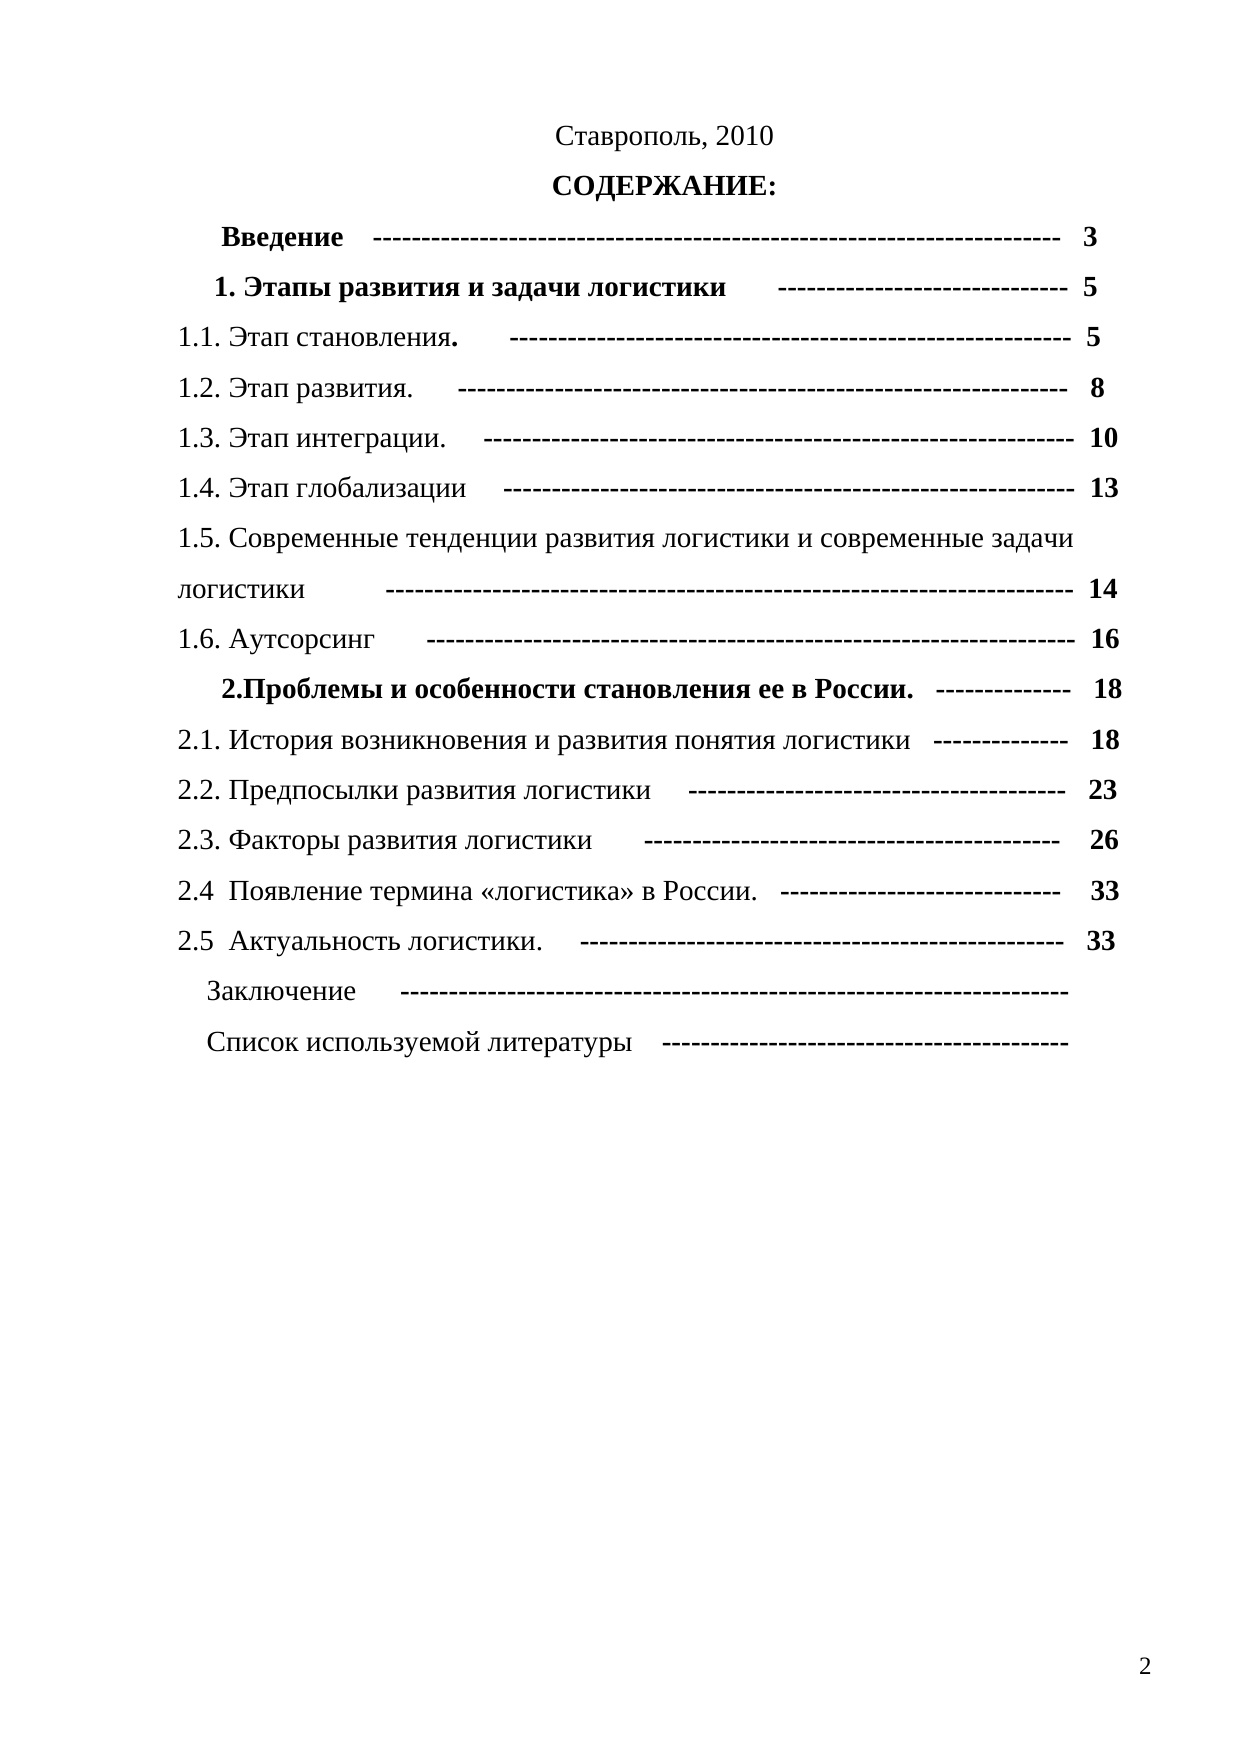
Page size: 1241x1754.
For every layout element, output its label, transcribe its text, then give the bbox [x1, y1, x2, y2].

text 1.6. Аутсорсинг ------------------------------------------------------------------- 16 [177, 621, 1152, 655]
text Заключение --------------------------------------------------------------------- [177, 973, 1152, 1007]
text 1.5. Современные тенденции развития логистики и современные задачи логистики ----------------------------------------------------------------------- 14 [177, 521, 1152, 604]
text 2.3. Факторы развития логистики ------------------------------------------- 26 [177, 822, 1152, 856]
text 2.1. История возникновения и развития понятия логистики -------------- 18 [177, 722, 1152, 755]
text 2.Проблемы и особенности становления ее в России. -------------- 18 [177, 672, 1152, 705]
text СОДЕРЖАНИЕ: [177, 168, 1152, 202]
text Введение ----------------------------------------------------------------------- 3 [177, 219, 1152, 252]
text 2.4 Появление термина «логистика» в России. ----------------------------- 33 [177, 873, 1152, 906]
text Список используемой литературы ------------------------------------------ [177, 1024, 1152, 1057]
text 1.3. Этап интеграции. ------------------------------------------------------------- 10 [177, 420, 1152, 453]
text 2.5 Актуальность логистики. -------------------------------------------------- 33 [177, 923, 1152, 957]
text 1.4. Этап глобализации ----------------------------------------------------------- 13 [177, 470, 1152, 504]
text Ставрополь, 2010 [177, 118, 1152, 152]
text 2.2. Предпосылки развития логистики --------------------------------------- 23 [177, 772, 1152, 806]
text 1. Этапы развития и задачи логистики ------------------------------ 5 [177, 269, 1152, 303]
text 1.2. Этап развития. --------------------------------------------------------------- 8 [177, 370, 1152, 403]
text 1.1. Этап становления. ---------------------------------------------------------- 5 [177, 319, 1152, 353]
